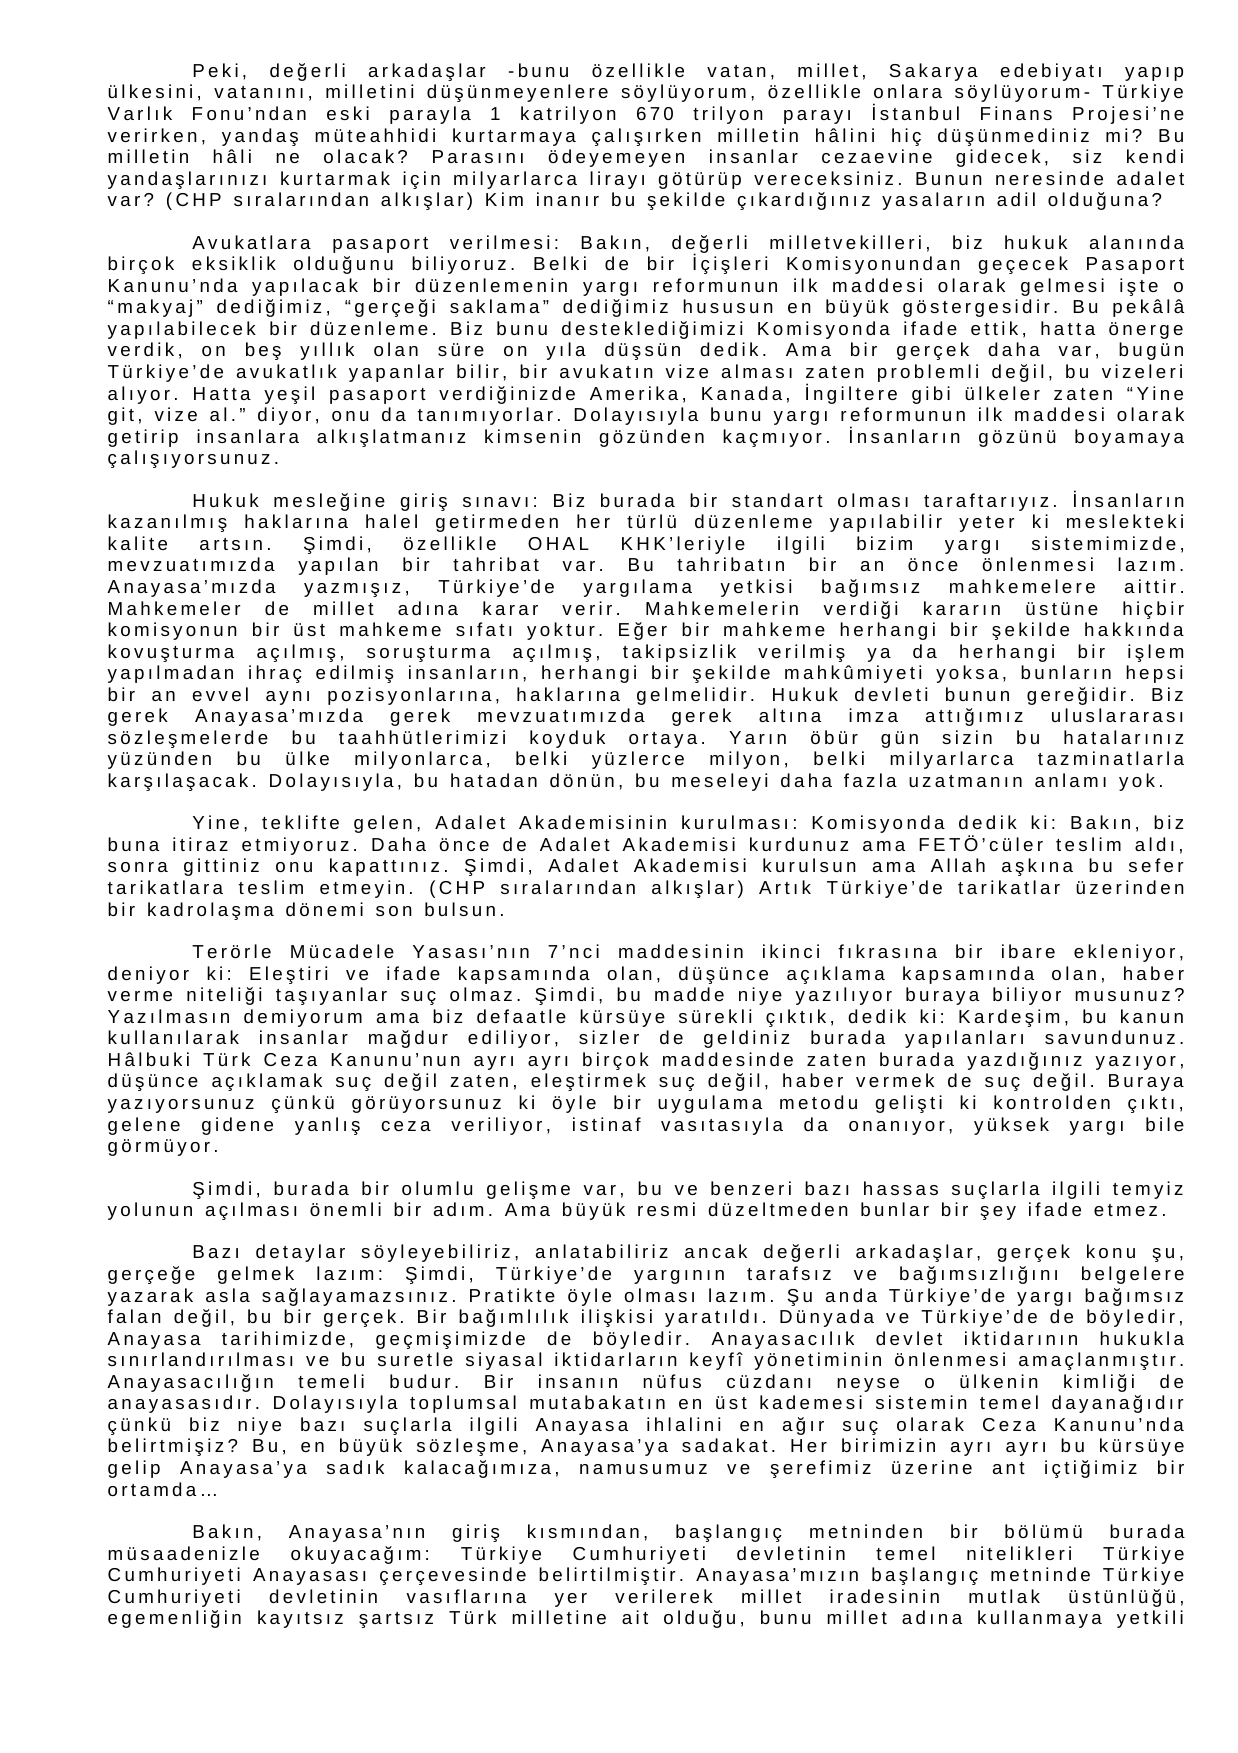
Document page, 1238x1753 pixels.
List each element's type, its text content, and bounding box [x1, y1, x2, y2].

text Yine, teklifte gelen, Adalet Akademisinin kurulması: Komisyonda dedik ki: Bakın, biz buna itiraz etmiyoruz. Daha önce de Adalet Akademisi kurdunuz ama FETÖ’cüler teslim aldı, sonra gittiniz onu kapattınız. Şimdi, Adalet Akademisi kurulsun ama Allah aşkına bu sefer tarikatlara teslim etmeyin. (CHP sıralarından alkışlar) Artık Türkiye’de tarikatlar üzerinden bir kadrolaşma dönemi son bulsun. [107, 812, 1186, 920]
text Terörle Mücadele Yasası’nın 7’nci maddesinin ikinci fıkrasına bir ibare ekleniyor, deniyor ki: Eleştiri ve ifade kapsamında olan, düşünce açıklama kapsamında olan, haber verme niteliği taşıyanlar suç olmaz. Şimdi, bu madde niye yazılıyor buraya biliyor musunuz? Yazılmasın demiyorum ama biz defaatle kürsüye sürekli çıktık, dedik ki: Kardeşim, bu kanun kullanılarak insanlar mağdur ediliyor, sizler de geldiniz burada yapılanları savundunuz. Hâlbuki Türk Ceza Kanunu’nun ayrı ayrı birçok maddesinde zaten burada yazdığınız yazıyor, düşünce açıklamak suç değil zaten, eleştirmek suç değil, haber vermek de suç değil. Buraya yazıyorsunuz çünkü görüyorsunuz ki öyle bir uygulama metodu gelişti ki kontrolden çıktı, gelene gidene yanlış ceza veriliyor, istinaf vasıtasıyla da onanıyor, yüksek yargı bile görmüyor. [107, 941, 1186, 1156]
text Bazı detaylar söyleyebiliriz, anlatabiliriz ancak değerli arkadaşlar, gerçek konu şu, gerçeğe gelmek lazım: Şimdi, Türkiye’de yargının tarafsız ve bağımsızlığını belgelere yazarak asla sağlayamazsınız. Pratikte öyle olması lazım. Şu anda Türkiye’de yargı bağımsız falan değil, bu bir gerçek. Bir bağımlılık ilişkisi yaratıldı. Dünyada ve Türkiye’de de böyledir, Anayasa tarihimizde, geçmişimizde de böyledir. Anayasacılık devlet iktidarının hukukla sınırlandırılması ve bu suretle siyasal iktidarların keyfî yönetiminin önlenmesi amaçlanmıştır. Anayasacılığın temeli budur. Bir insanın nüfus cüzdanı neyse o ülkenin kimliği de anayasasıdır. Dolayısıyla toplumsal mutabakatın en üst kademesi sistemin temel dayanağıdır çünkü biz niye bazı suçlarla ilgili Anayasa ihlalini en ağır suç olarak Ceza Kanunu’nda belirtmişiz? Bu, en büyük sözleşme, Anayasa’ya sadakat. Her birimizin ayrı ayrı bu kürsüye gelip Anayasa’ya sadık kalacağımıza, namusumuz ve şerefimiz üzerine ant içtiğimiz bir ortamda… [107, 1241, 1186, 1500]
text Şimdi, burada bir olumlu gelişme var, bu ve benzeri bazı hassas suçlarla ilgili temyiz yolunun açılması önemli bir adım. Ama büyük resmi düzeltmeden bunlar bir şey ifade etmez. [107, 1177, 1186, 1220]
text Peki, değerli arkadaşlar -bunu özellikle vatan, millet, Sakarya edebiyatı yapıp ülkesini, vatanını, milletini düşünmeyenlere söylüyorum, özellikle onlara söylüyorum- Türkiye Varlık Fonu’ndan eski parayla 1 katrilyon 670 trilyon parayı İstanbul Finans Projesi’ne verirken, yandaş müteahhidi kurtarmaya çalışırken milletin hâlini hiç düşünmediniz mi? Bu milletin hâli ne olacak? Parasını ödeyemeyen insanlar cezaevine gidecek, siz kendi yandaşlarınızı kurtarmak için milyarlarca lirayı götürüp vereceksiniz. Bunun neresinde adalet var? (CHP sıralarından alkışlar) Kim inanır bu şekilde çıkardığınız yasaların adil olduğuna? [107, 60, 1186, 211]
text Hukuk mesleğine giriş sınavı: Biz burada bir standart olması taraftarıyız. İnsanların kazanılmış haklarına halel getirmeden her türlü düzenleme yapılabilir yeter ki meslekteki kalite artsın. Şimdi, özellikle OHAL KHK’leriyle ilgili bizim yargı sistemimizde, mevzuatımızda yapılan bir tahribat var. Bu tahribatın bir an önce önlenmesi lazım. Anayasa’mızda yazmışız, Türkiye’de yargılama yetkisi bağımsız mahkemelere aittir. Mahkemeler de millet adına karar verir. Mahkemelerin verdiği kararın üstüne hiçbir komisyonun bir üst mahkeme sıfatı yoktur. Eğer bir mahkeme herhangi bir şekilde hakkında kovuşturma açılmış, soruşturma açılmış, takipsizlik verilmiş ya da herhangi bir işlem yapılmadan ihraç edilmiş insanların, herhangi bir şekilde mahkûmiyeti yoksa, bunların hepsi bir an evvel aynı pozisyonlarına, haklarına gelmelidir. Hukuk devleti bunun gereğidir. Biz gerek Anayasa’mızda gerek mevzuatımızda gerek altına imza attığımız uluslararası sözleşmelerde bu taahhütlerimizi koyduk ortaya. Yarın öbür gün sizin bu hatalarınız yüzünden bu ülke milyonlarca, belki yüzlerce milyon, belki milyarlarca tazminatlarla karşılaşacak. Dolayısıyla, bu hatadan dönün, bu meseleyi daha fazla uzatmanın anlamı yok. [107, 489, 1186, 791]
text Avukatlara pasaport verilmesi: Bakın, değerli milletvekilleri, biz hukuk alanında birçok eksiklik olduğunu biliyoruz. Belki de bir İçişleri Komisyonundan geçecek Pasaport Kanunu’nda yapılacak bir düzenlemenin yargı reformunun ilk maddesi olarak gelmesi işte o “makyaj” dediğimiz, “gerçeği saklama” dediğimiz hususun en büyük göstergesidir. Bu pekâlâ yapılabilecek bir düzenleme. Biz bunu desteklediğimizi Komisyonda ifade ettik, hatta önerge verdik, on beş yıllık olan süre on yıla düşsün dedik. Ama bir gerçek daha var, bugün Türkiye’de avukatlık yapanlar bilir, bir avukatın vize alması zaten problemli değil, bu vizeleri alıyor. Hatta yeşil pasaport verdiğinizde Amerika, Kanada, İngiltere gibi ülkeler zaten “Yine git, vize al.” diyor, onu da tanımıyorlar. Dolayısıyla bunu yargı reformunun ilk maddesi olarak getirip insanlara alkışlatmanız kimsenin gözünden kaçmıyor. İnsanların gözünü boyamaya çalışıyorsunuz. [107, 231, 1186, 469]
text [107, 1521, 1186, 1629]
